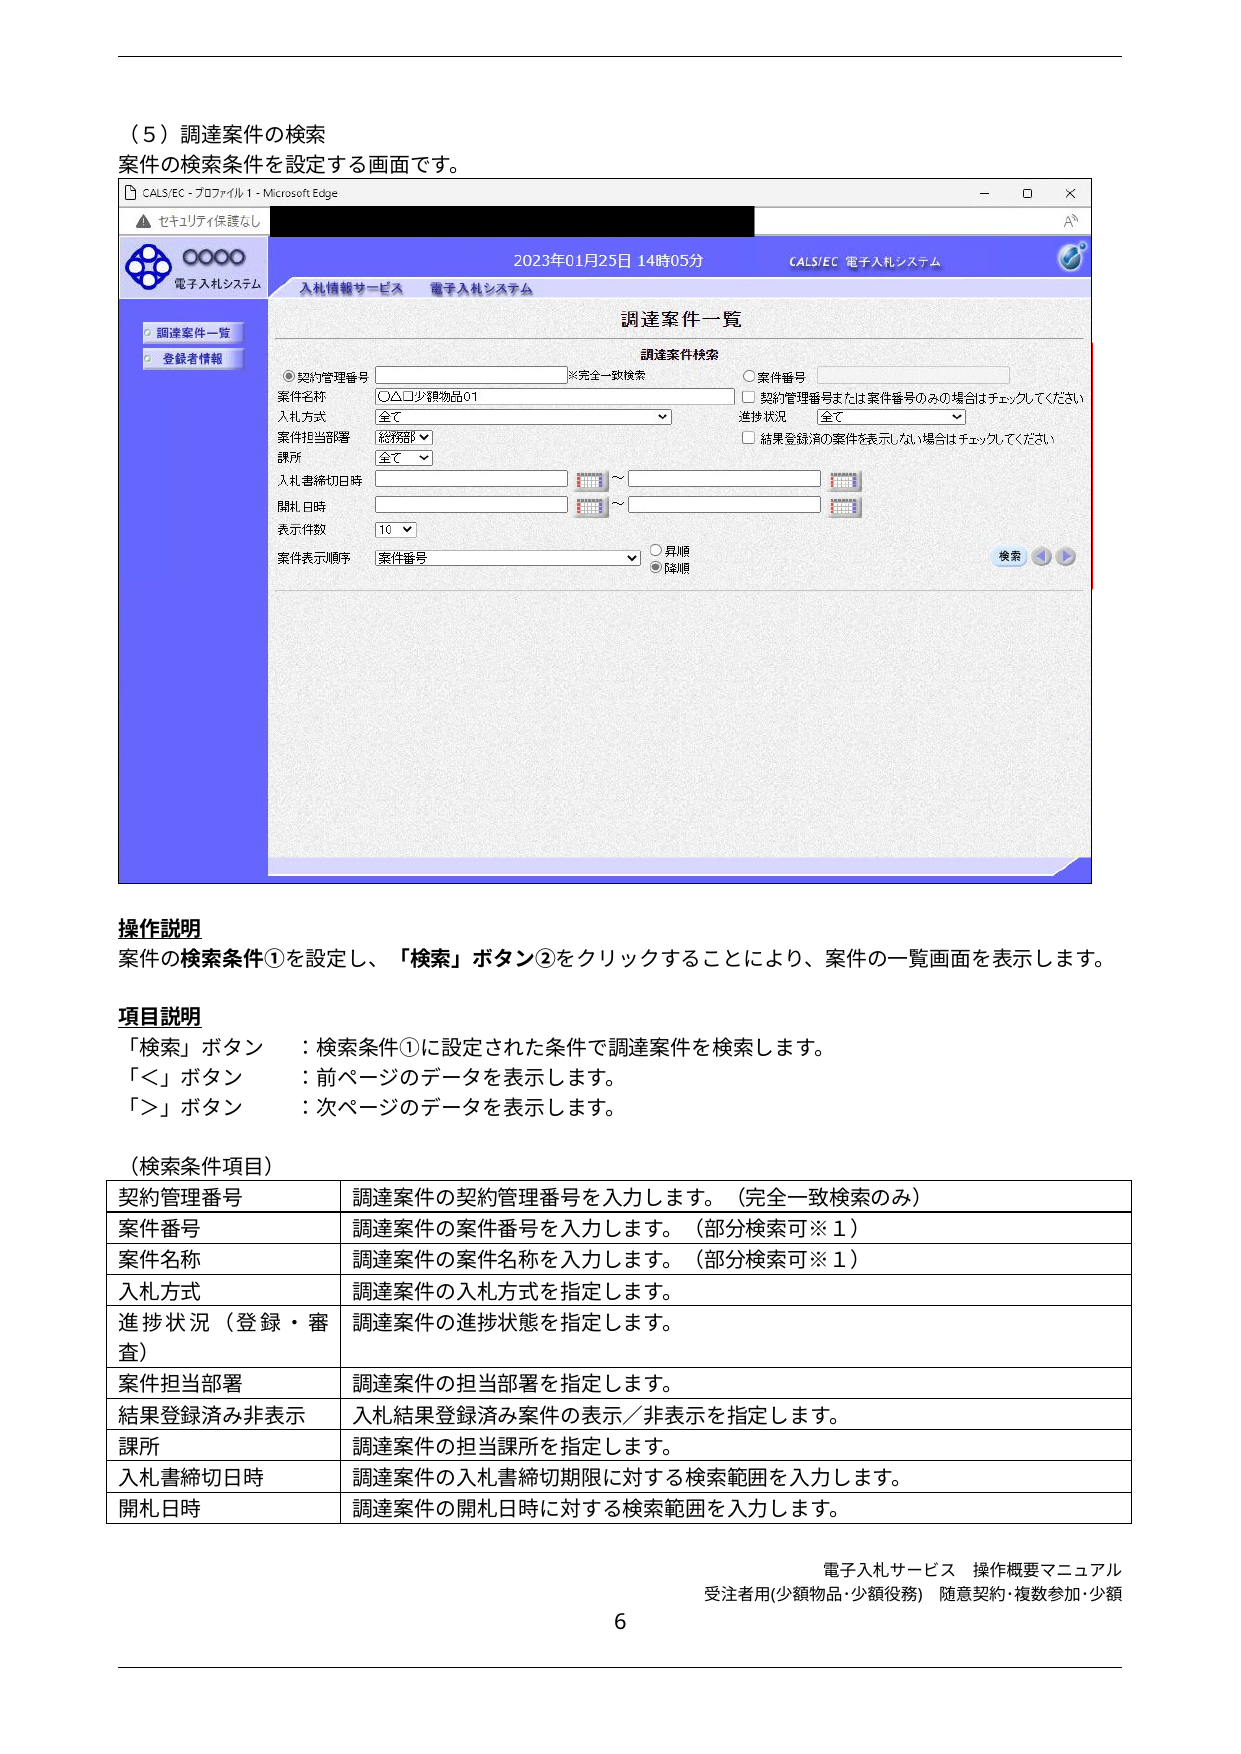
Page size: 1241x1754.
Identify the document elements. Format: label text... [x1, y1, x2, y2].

table_cell 調達案件の入札書締切期限に対する検索範囲を入力します。 [341, 1461, 1131, 1492]
text 案件の検索条件を設定する画面です。 [118, 148, 1122, 178]
text 「検索」ボタン ：検索条件①に設定された条件で調達案件を検索します。 [118, 1031, 1122, 1061]
text 操作説明 [118, 912, 1122, 942]
table_header 調達案件の契約管理番号を入力します。（完全一致検索のみ） [341, 1181, 1131, 1211]
text 「＞」ボタン ：次ページのデータを表示します。 [118, 1091, 1122, 1121]
table_header 契約管理番号 [107, 1181, 340, 1211]
picture [119, 179, 1091, 883]
table_cell 案件名称 [107, 1244, 340, 1274]
text 「＜」ボタン ：前ページのデータを表示します。 [118, 1061, 1122, 1091]
table_cell 調達案件の入札方式を指定します。 [341, 1275, 1131, 1305]
table_cell 調達案件の担当課所を指定します。 [341, 1430, 1131, 1460]
table_cell 入札結果登録済み案件の表示／非表示を指定します。 [341, 1399, 1131, 1429]
text （検索条件項目） [118, 1150, 1122, 1180]
table_cell 入札書締切日時 [107, 1461, 340, 1492]
table_cell 調達案件の案件名称を入力します。（部分検索可※１） [341, 1244, 1131, 1274]
table_cell 調達案件の開札日時に対する検索範囲を入力します。 [341, 1493, 1131, 1523]
text （５）調達案件の検索 [118, 118, 1122, 148]
text 項目説明 [118, 1001, 1122, 1031]
table_cell 案件番号 [107, 1213, 340, 1243]
text 案件の検索条件①を設定し、「検索」ボタン②をクリックすることにより、案件の一覧画面を表示します。 [118, 942, 1122, 972]
table_cell 開札日時 [107, 1493, 340, 1523]
table_cell 結果登録済み非表示 [107, 1399, 340, 1429]
table_cell 調達案件の案件番号を入力します。（部分検索可※１） [341, 1213, 1131, 1243]
table_cell 調達案件の担当部署を指定します。 [341, 1368, 1131, 1398]
table_cell 調達案件の進捗状態を指定します。 [341, 1306, 1131, 1367]
table_cell 進捗状況（登録・審査） [107, 1306, 340, 1367]
table_cell 入札方式 [107, 1275, 340, 1305]
table_cell 課所 [107, 1430, 340, 1460]
table_cell 案件担当部署 [107, 1368, 340, 1398]
